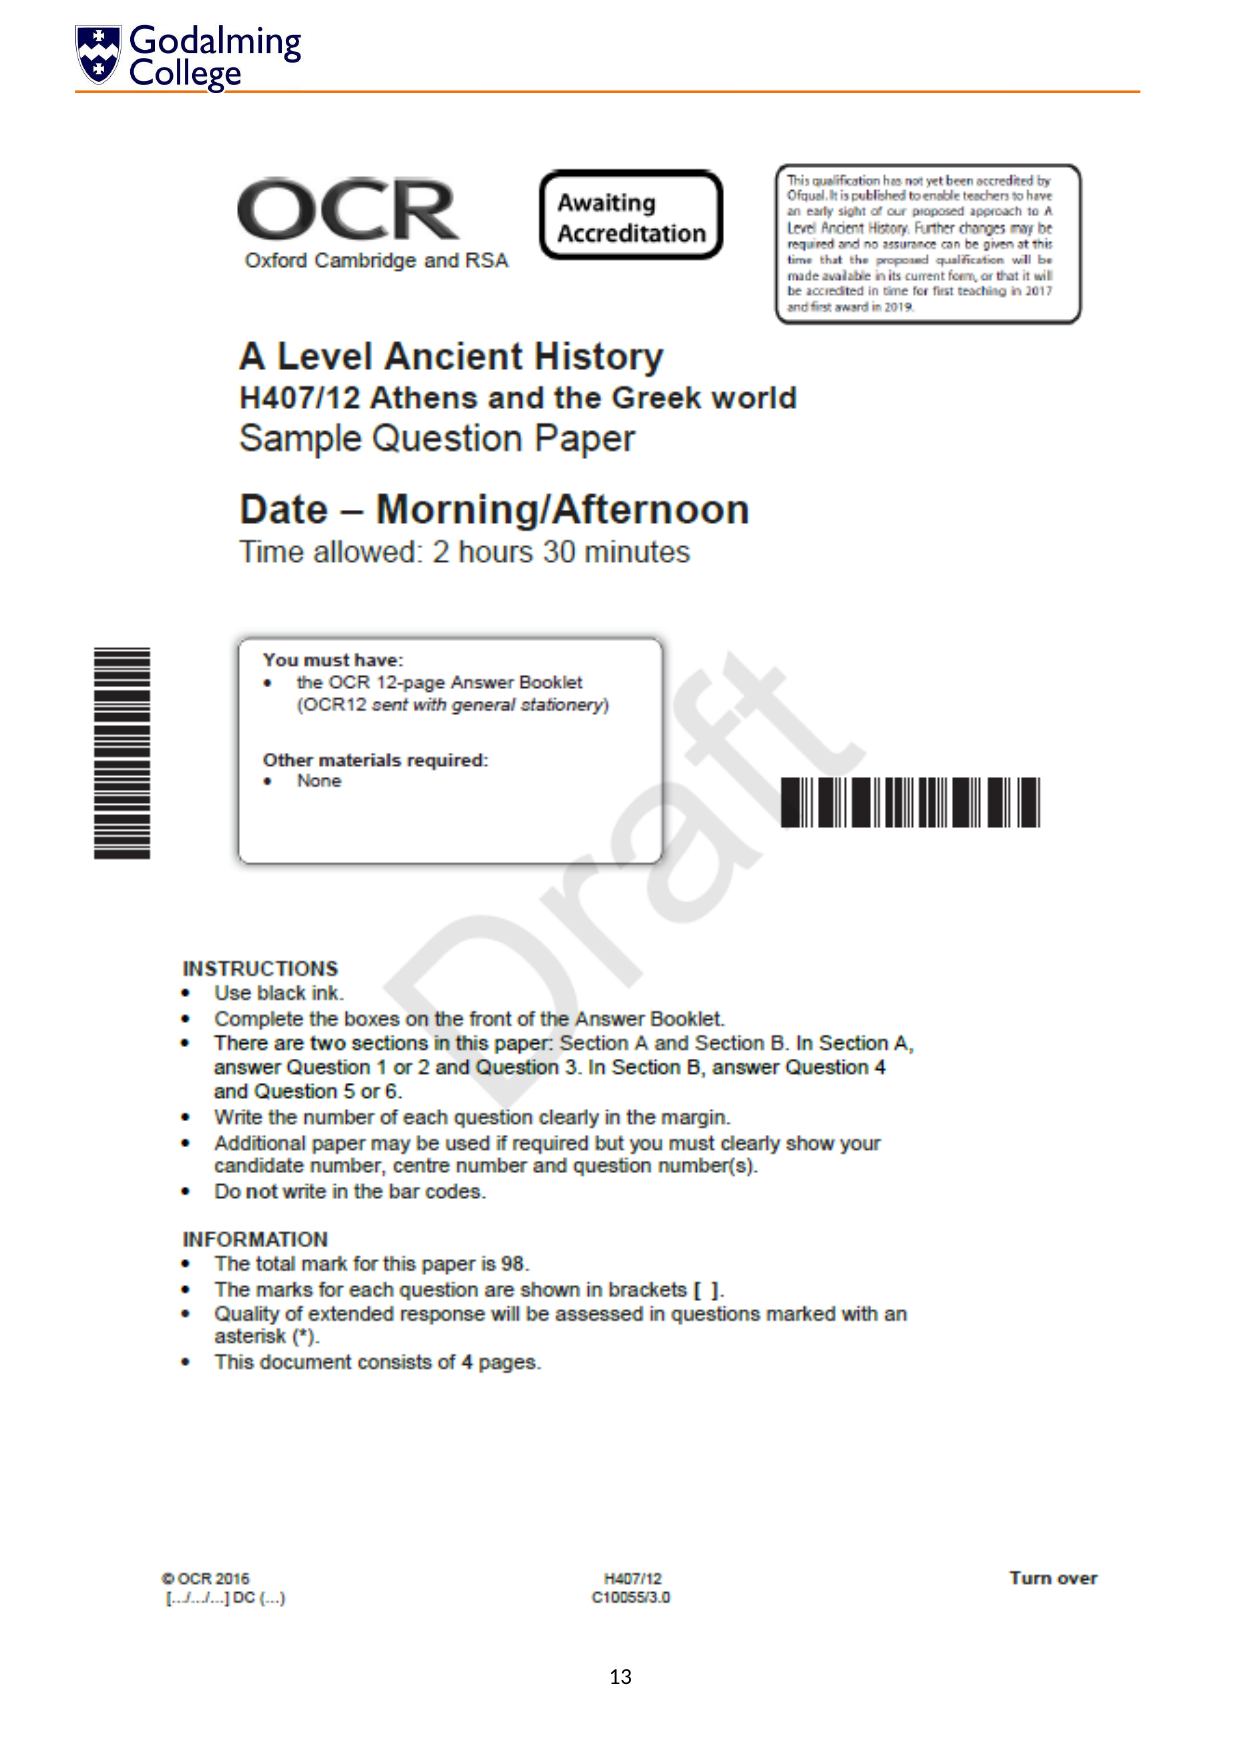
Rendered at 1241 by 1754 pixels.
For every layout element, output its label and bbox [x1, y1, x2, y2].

picture [75, 22, 1141, 93]
